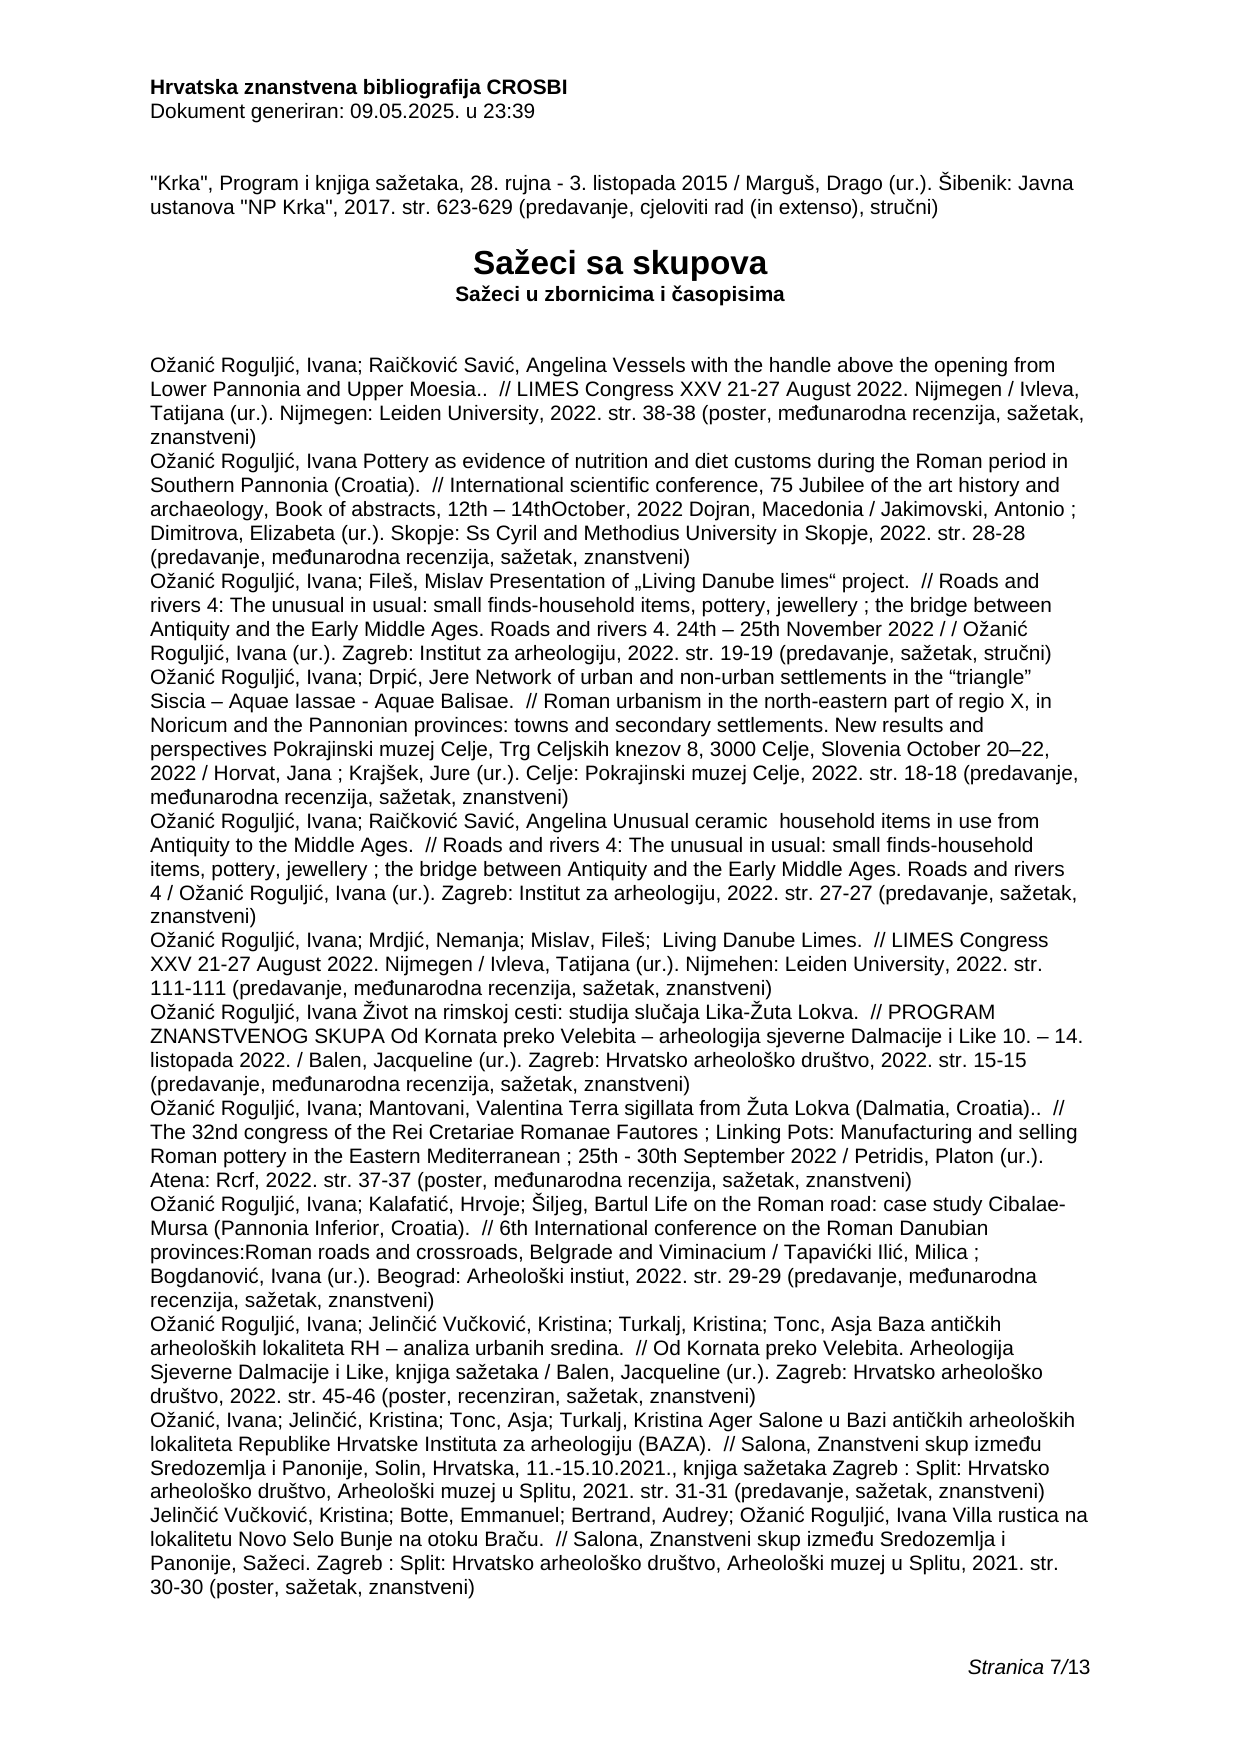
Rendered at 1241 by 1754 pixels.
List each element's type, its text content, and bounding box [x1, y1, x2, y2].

text Ožanić Roguljić, Ivana; Fileš, Mislav [150, 569, 1090, 665]
text Ožanić Roguljić, Ivana; Mrdjić, Nemanja; Mislav, Fileš; [150, 928, 1090, 1000]
text Ožanić Roguljić, Ivana; Raičković Savić, Angelina [150, 353, 1090, 449]
text Jelinčić Vučković, Kristina; Botte, Emmanuel; Bertrand, Audrey; Ožanić Roguljić, Ivana [150, 1503, 1090, 1599]
text Ožanić Roguljić, Ivana; Raičković Savić, Angelina [150, 808, 1090, 928]
text Ožanić Roguljić, Ivana; Kalafatić, Hrvoje; Šiljeg, Bartul [150, 1192, 1090, 1312]
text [150, 171, 1090, 219]
text Ožanić Roguljić, Ivana [150, 1000, 1090, 1096]
text Ožanić Roguljić, Ivana; Jelinčić Vučković, Kristina; Turkalj, Kristina; Tonc, Asja [150, 1312, 1090, 1407]
text Ožanić Roguljić, Ivana; Mantovani, Valentina [150, 1096, 1090, 1192]
subtitle Sažeci sa skupova [150, 243, 1090, 281]
subtitle Sažeci u zbornicima i časopisima [150, 281, 1090, 305]
text Ožanić Roguljić, Ivana [150, 449, 1090, 569]
text Ožanić Roguljić, Ivana; Drpić, Jere [150, 665, 1090, 808]
text Ožanić, Ivana; Jelinčić, Kristina; Tonc, Asja; Turkalj, Kristina [150, 1407, 1090, 1503]
